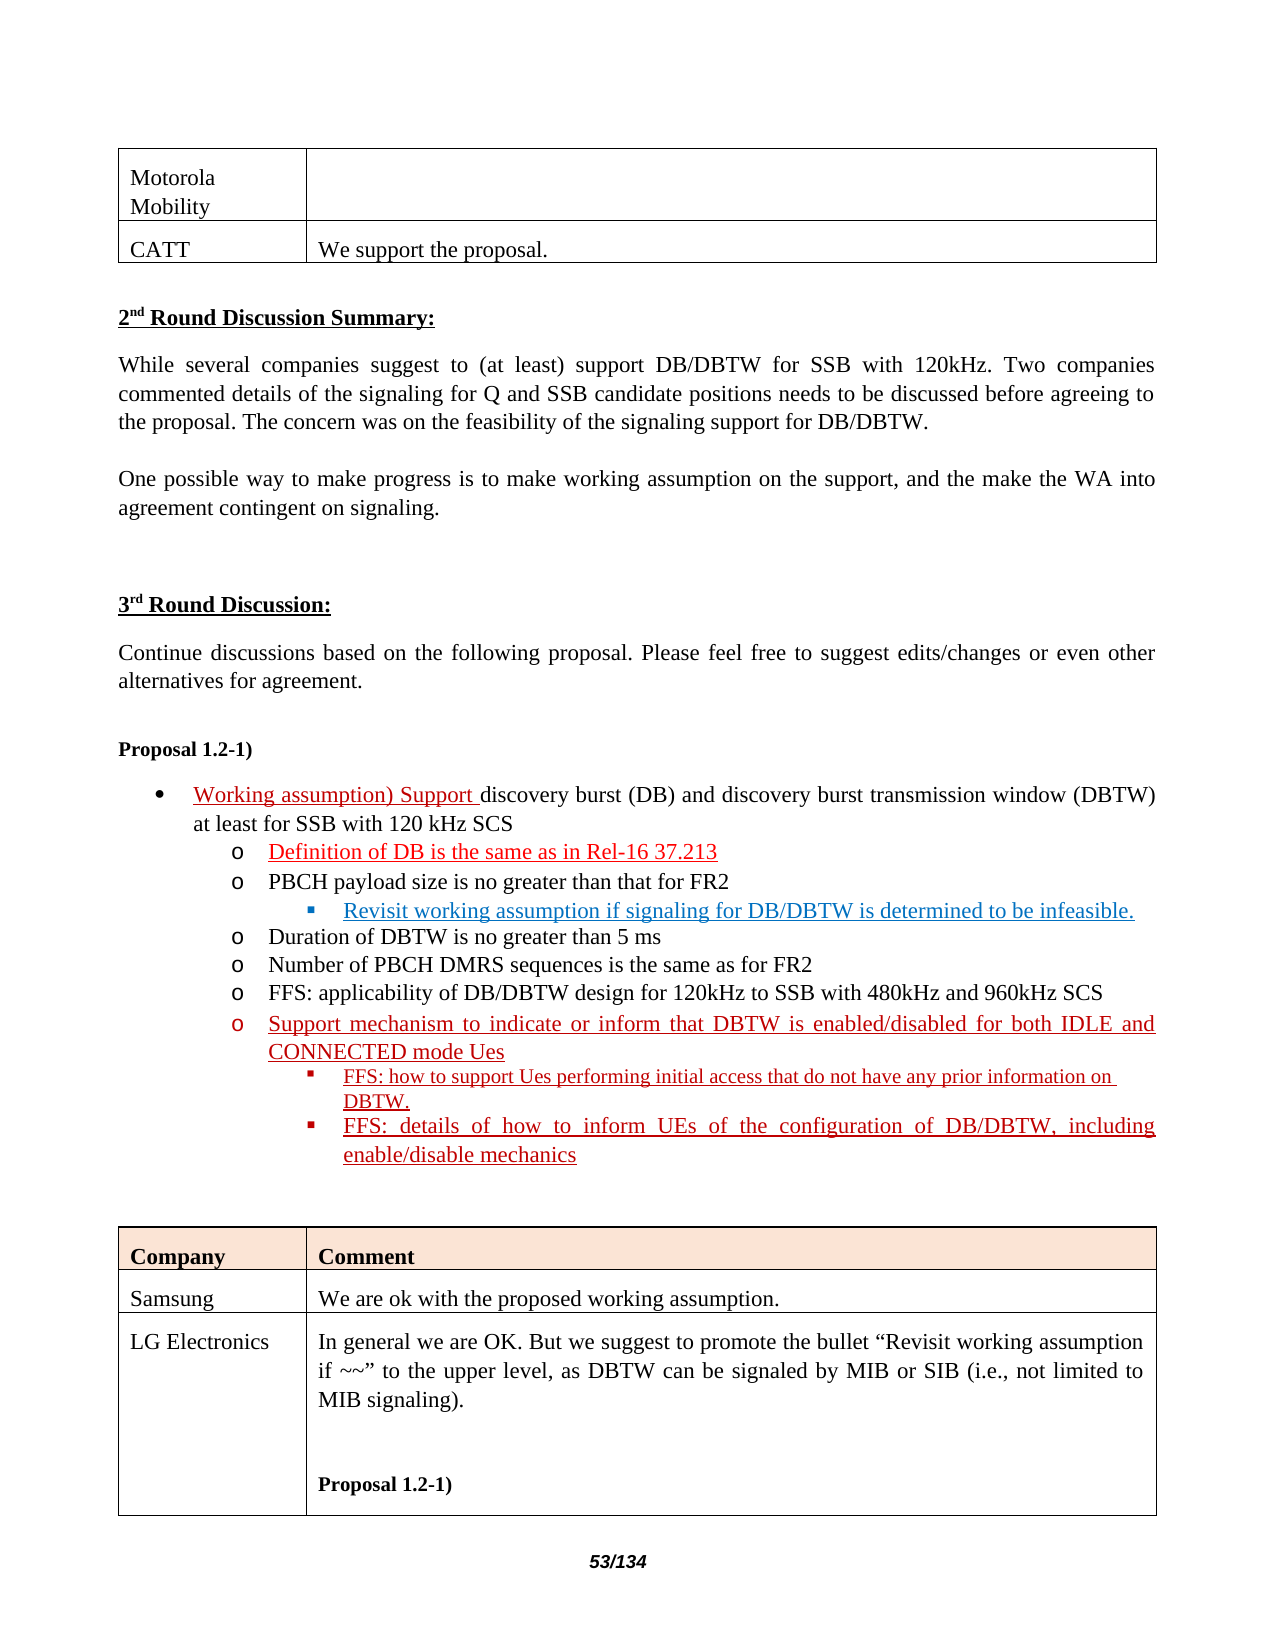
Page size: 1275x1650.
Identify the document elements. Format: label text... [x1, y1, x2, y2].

table_cell We are ok with the proposed working assumption. [307, 1270, 1156, 1312]
list FFS: how to support Ues performing initial access that do not have any prior information on DBTW. [306, 1064, 1157, 1113]
subtitle Proposal 1.2-1) [118, 736, 1157, 761]
text One possible way to make progress is to make working assumption on the support, and the make the WA into agreement contingent on signaling. [118, 465, 1157, 520]
list Working assumption) Support discovery burst (DB) and discovery burst transmission window (DBTW) at least for SSB with 120 kHz SCS [156, 781, 1157, 836]
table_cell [119, 149, 306, 219]
list Support mechanism to indicate or inform that DBTW is enabled/disabled for both IDLE and CONNECTED mode Ues [231, 1010, 1157, 1064]
list FFS: details of how to inform UEs of the configuration of DB/DBTW, including enable/disable mechanics [306, 1113, 1157, 1167]
list PBCH payload size is no greater than that for FR2 [231, 868, 1157, 897]
table_cell LG Electronics [119, 1313, 306, 1515]
table_cell We support the proposal. [307, 221, 1156, 262]
text Continue discussions based on the following proposal. Please feel free to suggest edits/changes or even other alternatives for agreement. [118, 639, 1157, 693]
table_header Comment [307, 1228, 1156, 1269]
list Duration of DBTW is no greater than 5 ms [231, 923, 1157, 951]
list Number of PBCH DMRS sequences is the same as for FR2 [231, 951, 1157, 979]
list FFS: applicability of DB/DBTW design for 120kHz to SSB with 480kHz and 960kHz SCS [231, 979, 1157, 1008]
text While several companies suggest to (at least) support DB/DBTW for SSB with 120kHz. Two companies commented details of the signaling for Q and SSB candidate positions needs to be discussed before agreeing to the proposal. The concern was on the feasibility of the signaling support for DB/DBTW. [118, 351, 1157, 435]
list Definition of DB is the same as in Rel-16 37.213 [231, 838, 1157, 866]
table_header Company [119, 1228, 306, 1269]
subtitle 3rd Round Discussion: [118, 591, 1157, 618]
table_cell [307, 149, 1156, 219]
subtitle 2nd Round Discussion Summary: [118, 304, 1157, 331]
table_cell CATT [119, 221, 306, 262]
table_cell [307, 1313, 1156, 1515]
list Revisit working assumption if signaling for DB/DBTW is determined to be infeasible. [306, 897, 1157, 923]
table_cell Samsung [119, 1270, 306, 1312]
